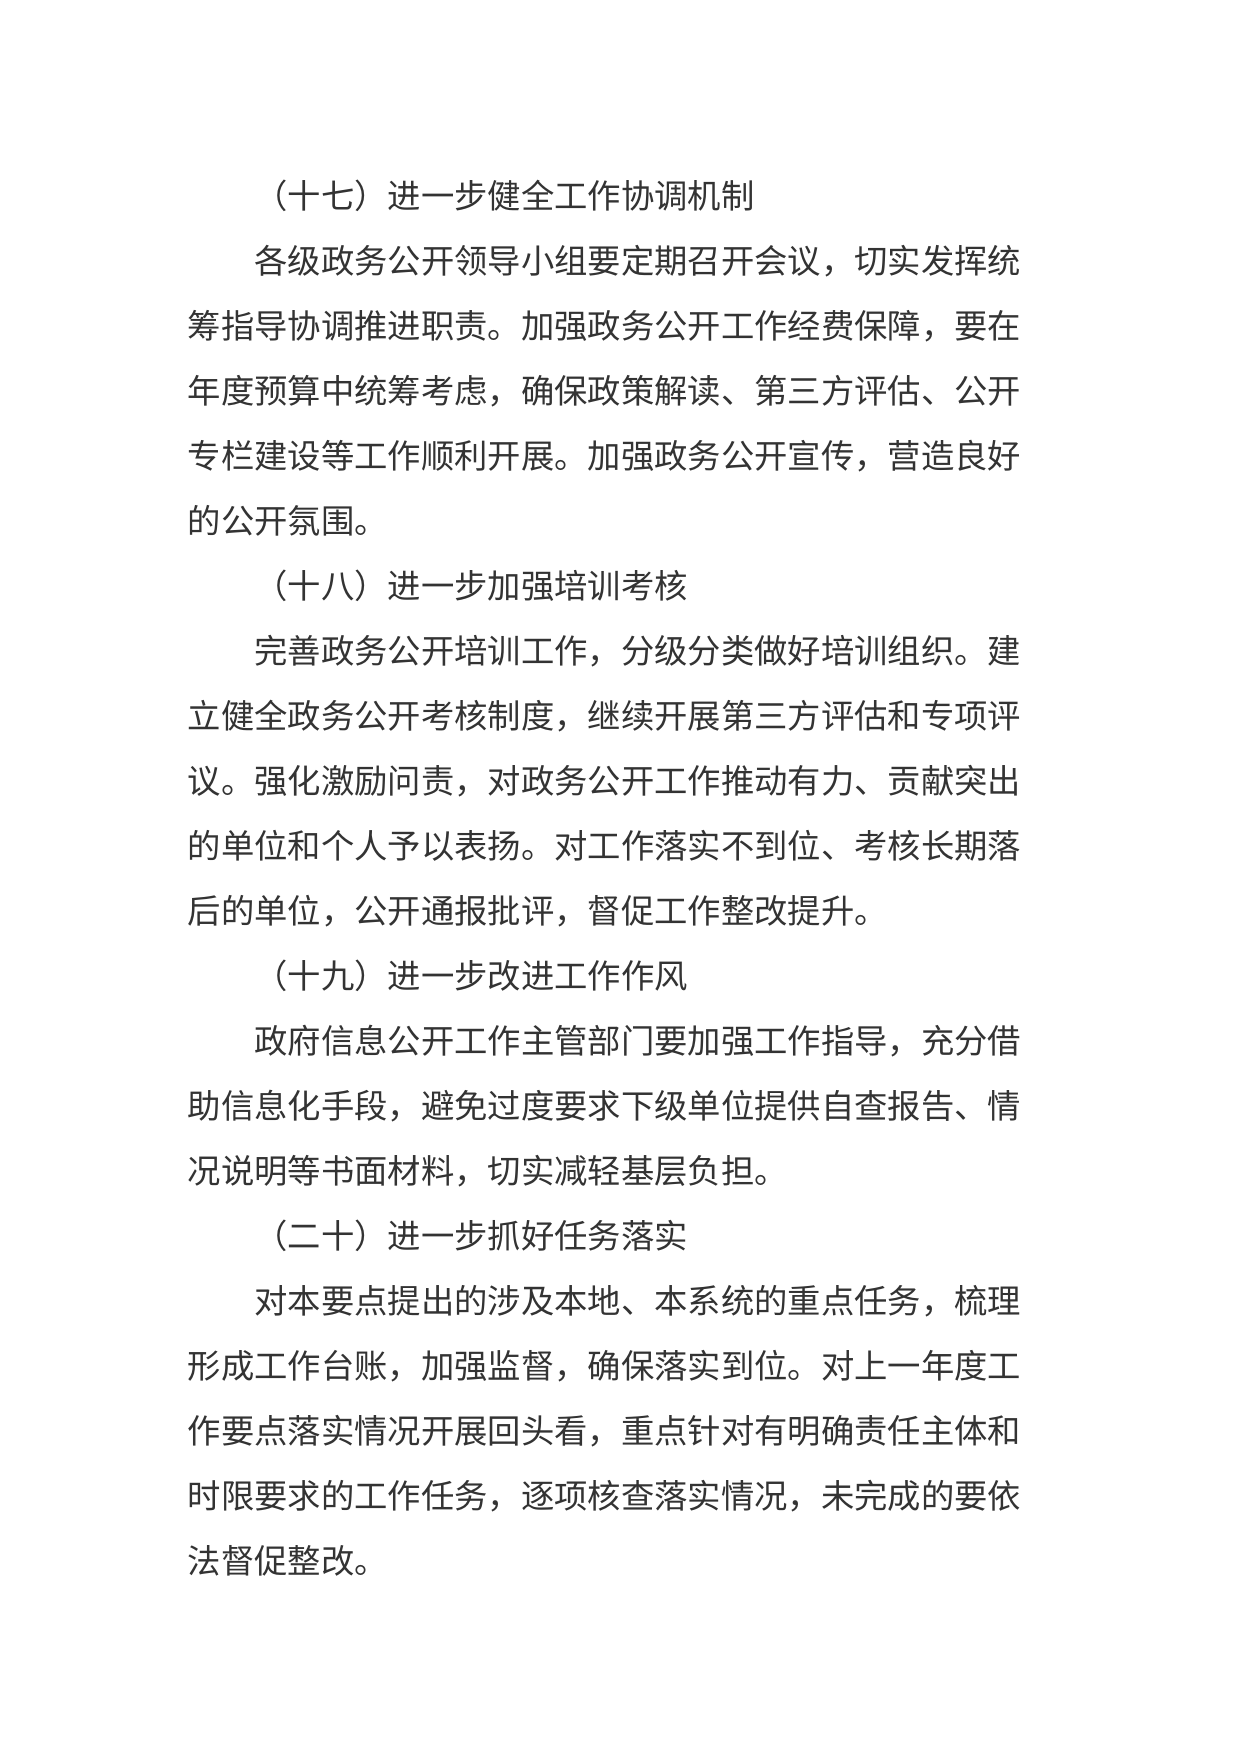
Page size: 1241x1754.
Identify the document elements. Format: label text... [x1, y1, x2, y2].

text 各级政务公开领导小组要定期召开会议，切实发挥统筹指导协调推进职责。加强政务公开工作经费保障，要在年度预算中统筹考虑，确保政策解读、第三方评估、公开专栏建设等工作顺利开展。加强政务公开宣传，营造良好的公开氛围。 [187, 227, 1053, 552]
text （十七）进一步健全工作协调机制 [187, 162, 1053, 227]
list 政府信息公开工作主管部门要加强工作指导，充分借助信息化手段，避免过度要求下级单位提供自查报告、情况说明等书面材料，切实减轻基层负担。 [187, 1007, 1053, 1202]
list 进一步改进工作作风 [254, 942, 1053, 1007]
list 完善政务公开培训工作，分级分类做好培训组织。建立健全政务公开考核制度，继续开展第三方评估和专项评议。强化激励问责，对政务公开工作推动有力、贡献突出的单位和个人予以表扬。对工作落实不到位、考核长期落后的单位，公开通报批评，督促工作整改提升。 [187, 617, 1053, 942]
list 进一步加强培训考核 [254, 552, 1053, 617]
text （二十）进一步抓好任务落实 [187, 1202, 1053, 1267]
text 对本要点提出的涉及本地、本系统的重点任务，梳理形成工作台账，加强监督，确保落实到位。对上一年度工作要点落实情况开展回头看，重点针对有明确责任主体和时限要求的工作任务，逐项核查落实情况，未完成的要依法督促整改。 [187, 1267, 1053, 1592]
